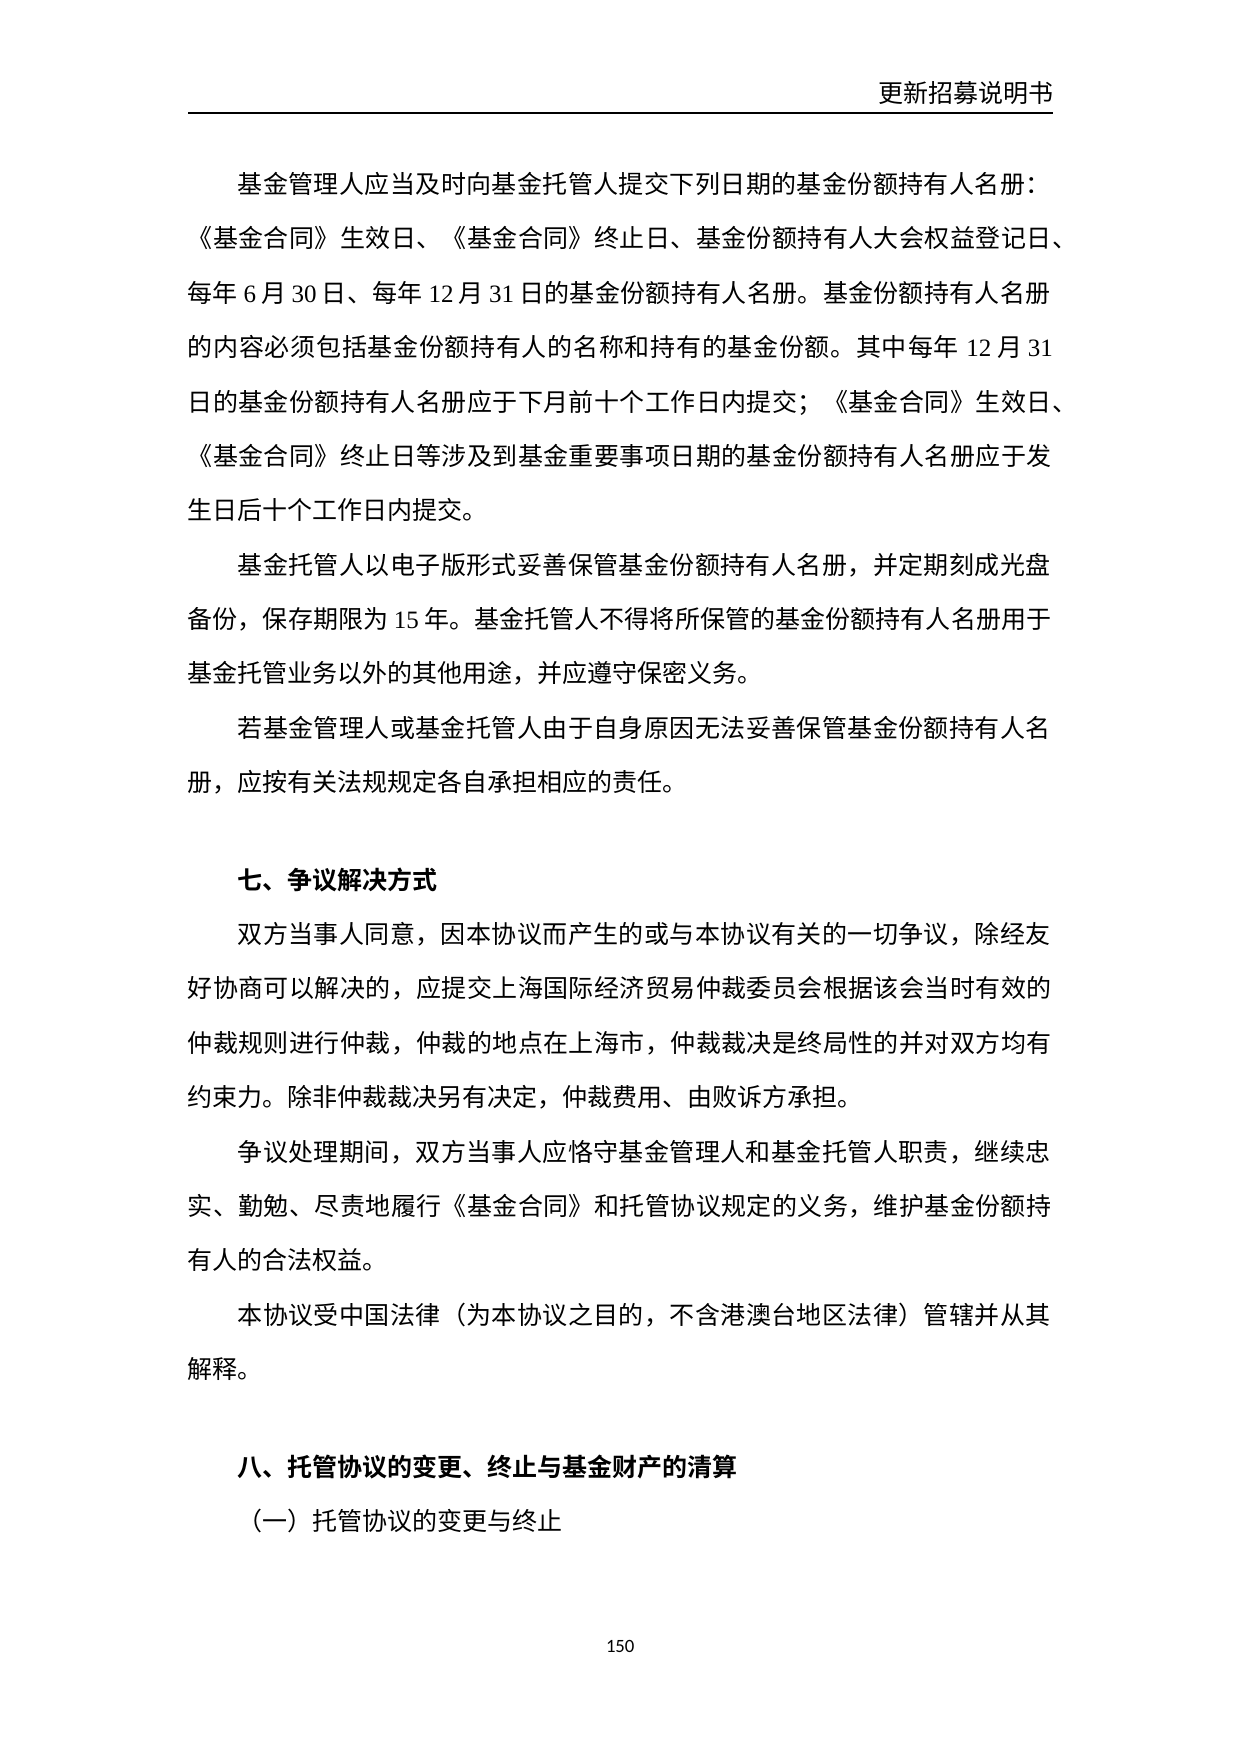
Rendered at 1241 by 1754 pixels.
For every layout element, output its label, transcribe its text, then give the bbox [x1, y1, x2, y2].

text 争议处理期间，双方当事人应恪守基金管理人和基金托管人职责，继续忠实、勤勉、尽责地履行《基金合同》和托管协议规定的义务，维护基金份额持有人的合法权益。 [187, 1132, 1053, 1277]
text 七、争议解决方式 [187, 860, 1053, 896]
text 双方当事人同意，因本协议而产生的或与本协议有关的一切争议，除经友好协商可以解决的，应提交上海国际经济贸易仲裁委员会根据该会当时有效的仲裁规则进行仲裁，仲裁的地点在上海市，仲裁裁决是终局性的并对双方均有约束力。除非仲裁裁决另有决定，仲裁费用、由败诉方承担。 [187, 914, 1053, 1114]
text 若基金管理人或基金托管人由于自身原因无法妥善保管基金份额持有人名册，应按有关法规规定各自承担相应的责任。 [187, 708, 1053, 799]
text 八、托管协议的变更、终止与基金财产的清算 [187, 1447, 1053, 1483]
text 基金托管人以电子版形式妥善保管基金份额持有人名册，并定期刻成光盘备份，保存期限为15年。基金托管人不得将所保管的基金份额持有人名册用于基金托管业务以外的其他用途，并应遵守保密义务。 [187, 545, 1053, 690]
text （一）托管协议的变更与终止 [187, 1501, 1053, 1538]
text 基金管理人应当及时向基金托管人提交下列日期的基金份额持有人名册：《基金合同》生效日、《基金合同》终止日、基金份额持有人大会权益登记日、每年6月30日、每年12月31日的基金份额持有人名册。基金份额持有人名册的内容必须包括基金份额持有人的名称和持有的基金份额。其中每年12月31日的基金份额持有人名册应于下月前十个工作日内提交；《基金合同》生效日、《基金合同》终止日等涉及到基金重要事项日期的基金份额持有人名册应于发生日后十个工作日内提交。 [187, 164, 1053, 527]
text 本协议受中国法律（为本协议之目的，不含港澳台地区法律）管辖并从其解释。 [187, 1295, 1053, 1386]
